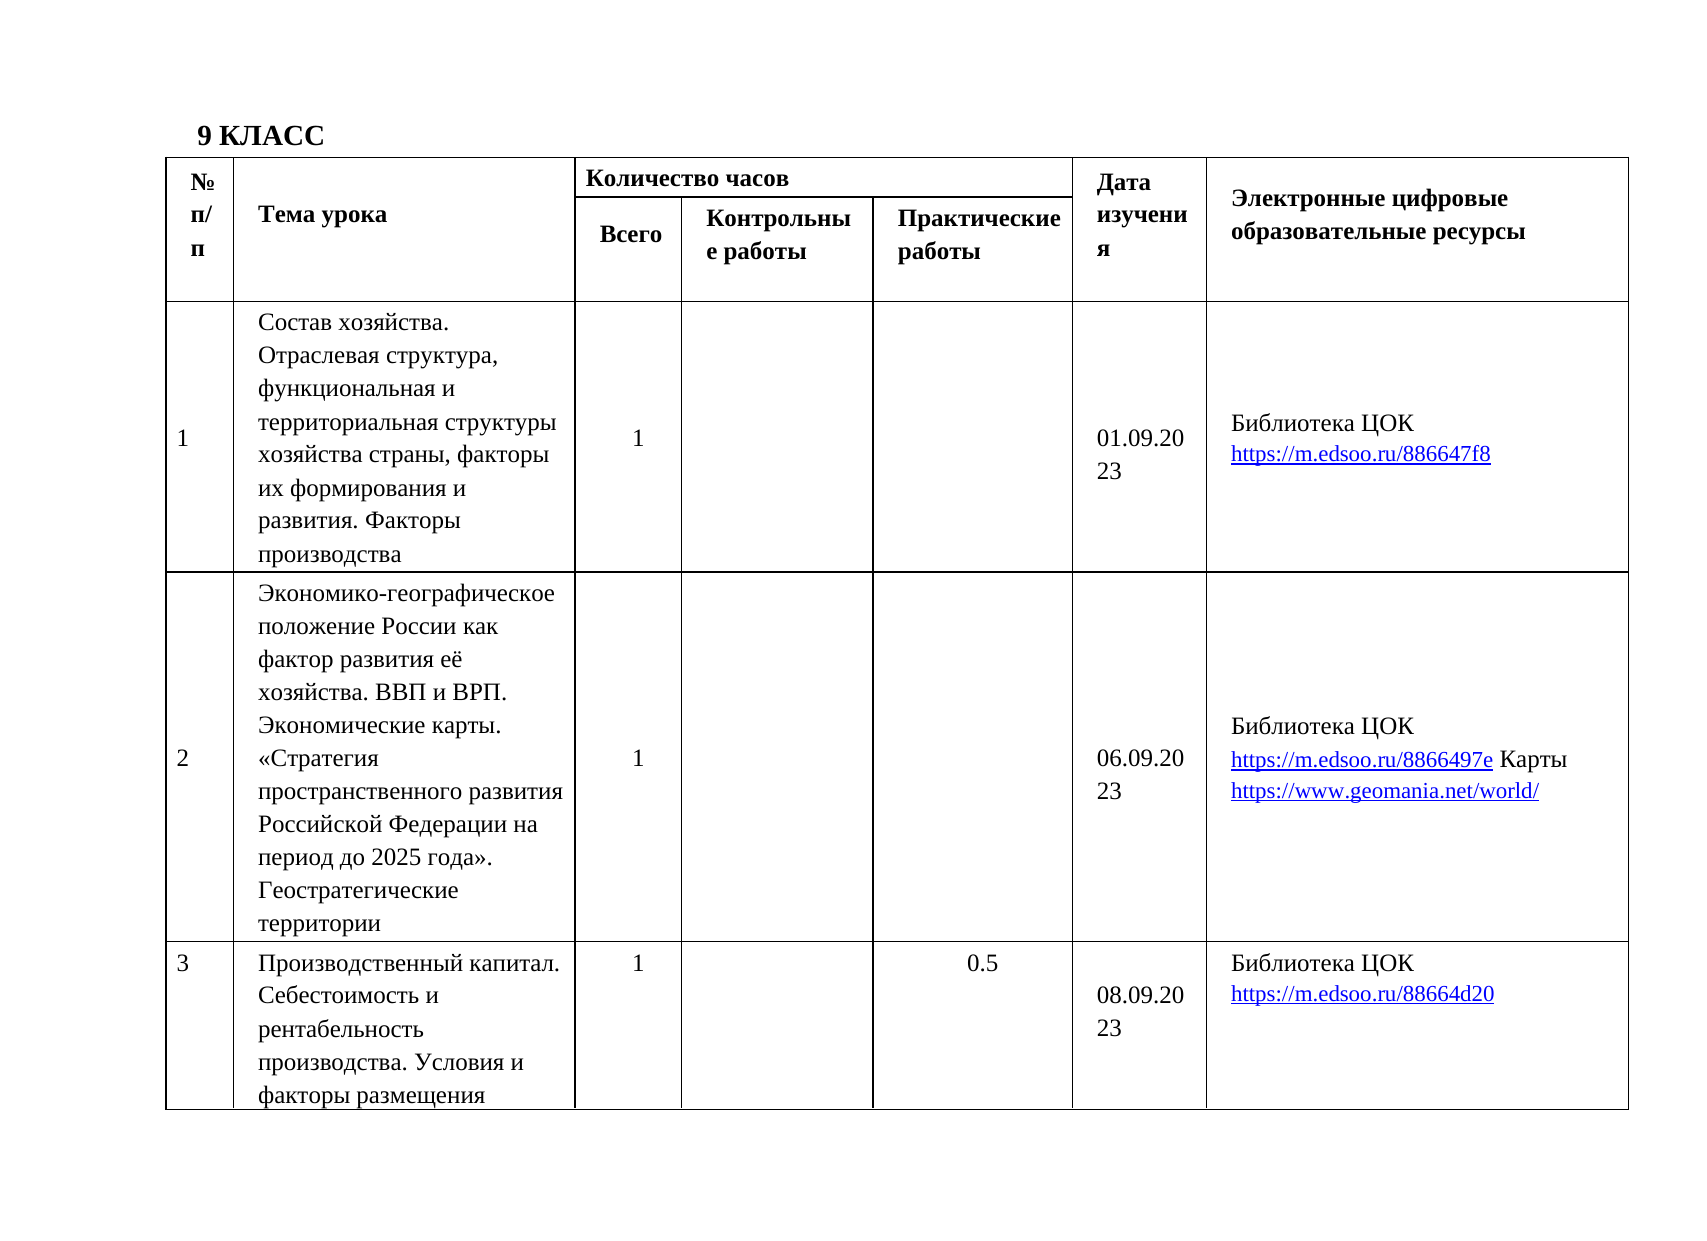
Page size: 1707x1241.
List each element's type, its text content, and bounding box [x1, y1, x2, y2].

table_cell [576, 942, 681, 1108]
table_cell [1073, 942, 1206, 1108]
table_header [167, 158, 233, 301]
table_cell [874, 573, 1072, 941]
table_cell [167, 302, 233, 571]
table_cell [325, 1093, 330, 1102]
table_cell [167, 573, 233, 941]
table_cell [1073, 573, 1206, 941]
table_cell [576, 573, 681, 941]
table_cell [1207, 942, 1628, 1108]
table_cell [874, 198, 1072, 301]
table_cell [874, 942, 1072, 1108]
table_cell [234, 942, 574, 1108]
text 9 КЛАСС [190, 118, 1618, 152]
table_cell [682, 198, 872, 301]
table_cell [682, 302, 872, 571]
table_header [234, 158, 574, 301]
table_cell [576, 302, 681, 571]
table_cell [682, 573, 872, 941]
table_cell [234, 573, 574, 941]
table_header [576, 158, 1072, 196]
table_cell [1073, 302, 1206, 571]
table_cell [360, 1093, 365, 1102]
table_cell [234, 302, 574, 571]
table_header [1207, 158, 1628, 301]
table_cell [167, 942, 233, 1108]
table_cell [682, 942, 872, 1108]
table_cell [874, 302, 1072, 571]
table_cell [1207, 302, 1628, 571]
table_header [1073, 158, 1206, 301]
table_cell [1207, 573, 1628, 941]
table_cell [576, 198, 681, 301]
